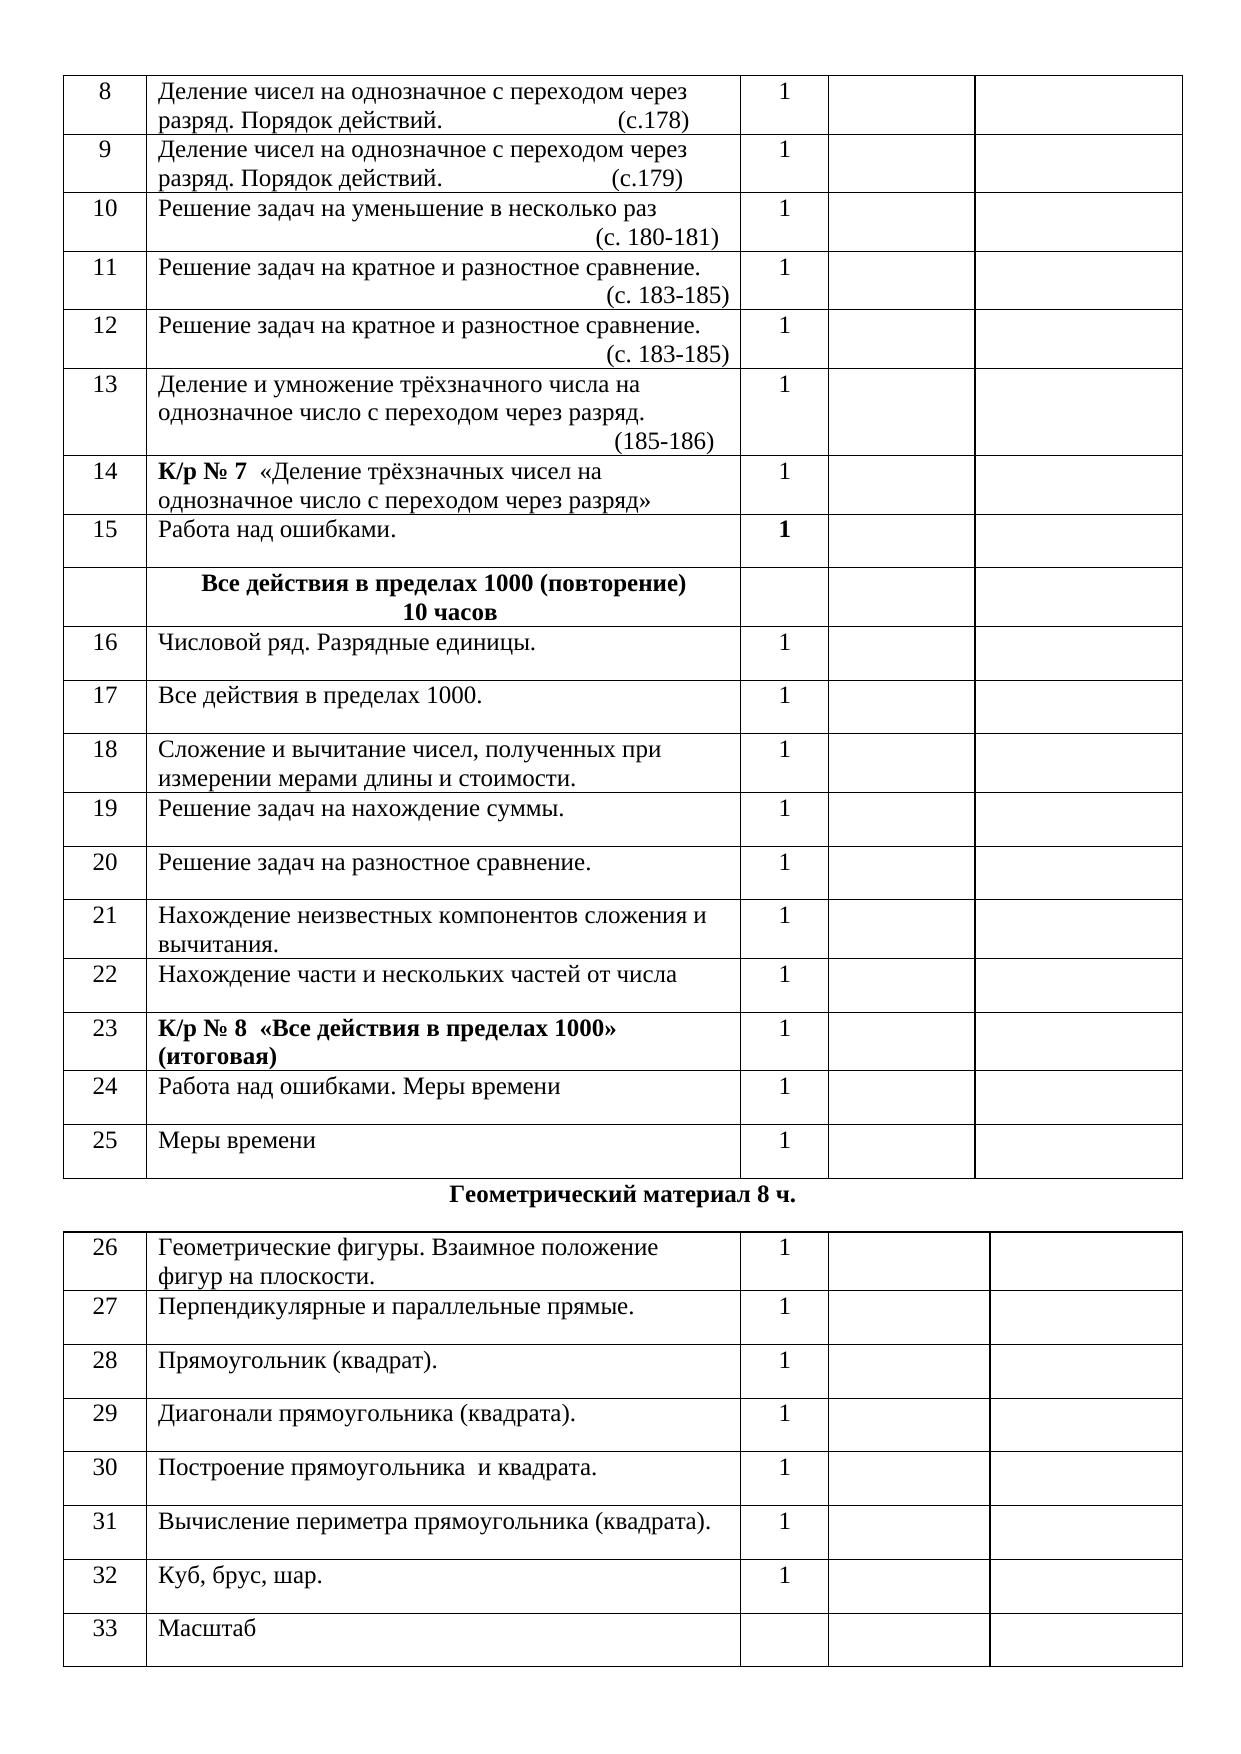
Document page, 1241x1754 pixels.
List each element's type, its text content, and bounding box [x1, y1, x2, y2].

table_cell 1 [741, 1399, 828, 1451]
table_cell [976, 847, 1182, 899]
table_cell Решение задач на кратное и разностное сравнение. (с. 183-185) [147, 252, 740, 309]
table_cell [829, 1013, 974, 1070]
table_cell Масштаб [147, 1614, 740, 1666]
table_cell [976, 734, 1182, 792]
table_cell Геометрические фигуры. Взаимное положение фигур на плоскости. [147, 1233, 740, 1290]
table_cell [829, 252, 974, 309]
table_cell [991, 1614, 1182, 1666]
table_cell 1 [741, 1233, 828, 1290]
table_cell 13 [64, 369, 146, 455]
table_cell [829, 76, 974, 133]
table_cell 1 [741, 1452, 828, 1505]
table_cell 1 [741, 252, 828, 309]
table_cell 1 [741, 1125, 828, 1178]
table_cell [829, 734, 974, 792]
table_cell Прямоугольник (квадрат). [147, 1345, 740, 1397]
table_cell [829, 310, 974, 368]
table_cell [829, 627, 974, 679]
table_cell 28 [64, 1345, 146, 1397]
table_cell [829, 1071, 974, 1124]
table_cell 18 [64, 734, 146, 792]
table_cell Решение задач на уменьшение в несколько раз (с. 180-181) [147, 193, 740, 251]
table_cell 20 [64, 847, 146, 899]
table_cell [741, 568, 828, 626]
table_cell 19 [64, 793, 146, 846]
table_cell 1 [741, 627, 828, 679]
table_cell [829, 1506, 989, 1559]
table_cell 25 [64, 1125, 146, 1178]
table_cell 12 [64, 310, 146, 368]
table_cell [829, 681, 974, 733]
table_cell [976, 1125, 1182, 1178]
table_cell Деление чисел на однозначное с переходом через разряд. Порядок действий. (с.179) [147, 135, 740, 192]
table_cell [829, 135, 974, 192]
table_cell Решение задач на нахождение суммы. [147, 793, 740, 846]
table_cell [976, 515, 1182, 567]
table_cell 14 [64, 456, 146, 513]
table_cell [991, 1560, 1182, 1612]
table_cell 1 [741, 681, 828, 733]
table_cell [829, 1291, 989, 1344]
table_cell 16 [64, 627, 146, 679]
table_cell 10 [64, 193, 146, 251]
table_cell [829, 900, 974, 958]
table_cell 24 [64, 1071, 146, 1124]
table_cell [64, 568, 146, 626]
table_cell [991, 1399, 1182, 1451]
table_cell [829, 1452, 989, 1505]
table_cell Все действия в пределах 1000. [147, 681, 740, 733]
table_cell [976, 793, 1182, 846]
table_cell [829, 1399, 989, 1451]
table_cell Деление чисел на однозначное с переходом через разряд. Порядок действий. (с.178) [147, 76, 740, 133]
table_cell 22 [64, 959, 146, 1012]
table_cell [829, 515, 974, 567]
table_cell 1 [741, 900, 828, 958]
table_cell 17 [64, 681, 146, 733]
table_cell [829, 793, 974, 846]
table_cell 1 [741, 734, 828, 792]
table_cell [976, 1071, 1182, 1124]
table_cell [991, 1291, 1182, 1344]
table_cell 1 [741, 1345, 828, 1397]
table_cell 1 [741, 959, 828, 1012]
table_cell 1 [741, 135, 828, 192]
table_cell 8 [64, 76, 146, 133]
table_cell [991, 1506, 1182, 1559]
table_cell Вычисление периметра прямоугольника (квадрата). [147, 1506, 740, 1559]
table_cell [829, 568, 974, 626]
table_cell [976, 456, 1182, 513]
table_cell К/р № 7 «Деление трёхзначных чисел на однозначное число с переходом через разряд» [147, 456, 740, 513]
table_cell [829, 369, 974, 455]
table_cell [829, 1345, 989, 1397]
table_cell 31 [64, 1506, 146, 1559]
table_cell Работа над ошибками. [147, 515, 740, 567]
table_cell [991, 1452, 1182, 1505]
table_cell 9 [64, 135, 146, 192]
table_cell Работа над ошибками. Меры времени [147, 1071, 740, 1124]
table_cell 1 [741, 1506, 828, 1559]
table_cell [829, 1125, 974, 1178]
table_cell 26 [64, 1233, 146, 1290]
table_cell 21 [64, 900, 146, 958]
table_cell Геометрический материал 8 ч. [63, 1179, 1182, 1231]
table_cell Решение задач на кратное и разностное сравнение. (с. 183-185) [147, 310, 740, 368]
table_cell 23 [64, 1013, 146, 1070]
table_cell Нахождение части и нескольких частей от числа [147, 959, 740, 1012]
table_cell Куб, брус, шар. [147, 1560, 740, 1612]
table_cell Перпендикулярные и параллельные прямые. [147, 1291, 740, 1344]
table_cell [829, 1233, 989, 1290]
table_cell Меры времени [147, 1125, 740, 1178]
table_cell 11 [64, 252, 146, 309]
table_cell Деление и умножение трёхзначного числа на однозначное число с переходом через разряд. (185-186) [147, 369, 740, 455]
table_cell 15 [64, 515, 146, 567]
table_cell [976, 627, 1182, 679]
table_cell [829, 1614, 989, 1666]
table_cell 1 [741, 193, 828, 251]
table_cell Построение прямоугольника и квадрата. [147, 1452, 740, 1505]
table_cell Сложение и вычитание чисел, полученных при измерении мерами длины и стоимости. [147, 734, 740, 792]
table_cell [976, 681, 1182, 733]
table_cell 1 [741, 76, 828, 133]
table_cell 1 [741, 793, 828, 846]
table_cell [741, 1614, 828, 1666]
table_cell [976, 252, 1182, 309]
table_cell [829, 193, 974, 251]
table_cell 1 [741, 369, 828, 455]
table_cell [976, 900, 1182, 958]
table_cell [976, 310, 1182, 368]
table_cell [976, 193, 1182, 251]
table_cell Диагонали прямоугольника (квадрата). [147, 1399, 740, 1451]
table_cell [976, 568, 1182, 626]
table_cell Решение задач на разностное сравнение. [147, 847, 740, 899]
table_cell [991, 1233, 1182, 1290]
table_cell [829, 959, 974, 1012]
table_cell [829, 1560, 989, 1612]
table_cell [976, 369, 1182, 455]
table_cell 1 [741, 1291, 828, 1344]
table_cell Нахождение неизвестных компонентов сложения и вычитания. [147, 900, 740, 958]
table_cell К/р № 8 «Все действия в пределах 1000» (итоговая) [147, 1013, 740, 1070]
table_cell 32 [64, 1560, 146, 1612]
table_cell 1 [741, 456, 828, 513]
table_cell 1 [741, 1071, 828, 1124]
table_cell [991, 1345, 1182, 1397]
table_cell [976, 135, 1182, 192]
table_cell 1 [741, 847, 828, 899]
table_cell [829, 847, 974, 899]
table_cell [976, 959, 1182, 1012]
table_cell 1 [741, 310, 828, 368]
table_cell 1 [741, 1013, 828, 1070]
table_cell [829, 456, 974, 513]
table_cell Все действия в пределах 1000 (повторение) 10 часов [147, 568, 740, 626]
table_cell 27 [64, 1291, 146, 1344]
table_cell [976, 76, 1182, 133]
table_cell 30 [64, 1452, 146, 1505]
table_cell 33 [64, 1614, 146, 1666]
table_cell 1 [741, 515, 828, 567]
table_cell 29 [64, 1399, 146, 1451]
table_cell Числовой ряд. Разрядные единицы. [147, 627, 740, 679]
table_cell [976, 1013, 1182, 1070]
table_cell 1 [741, 1560, 828, 1612]
